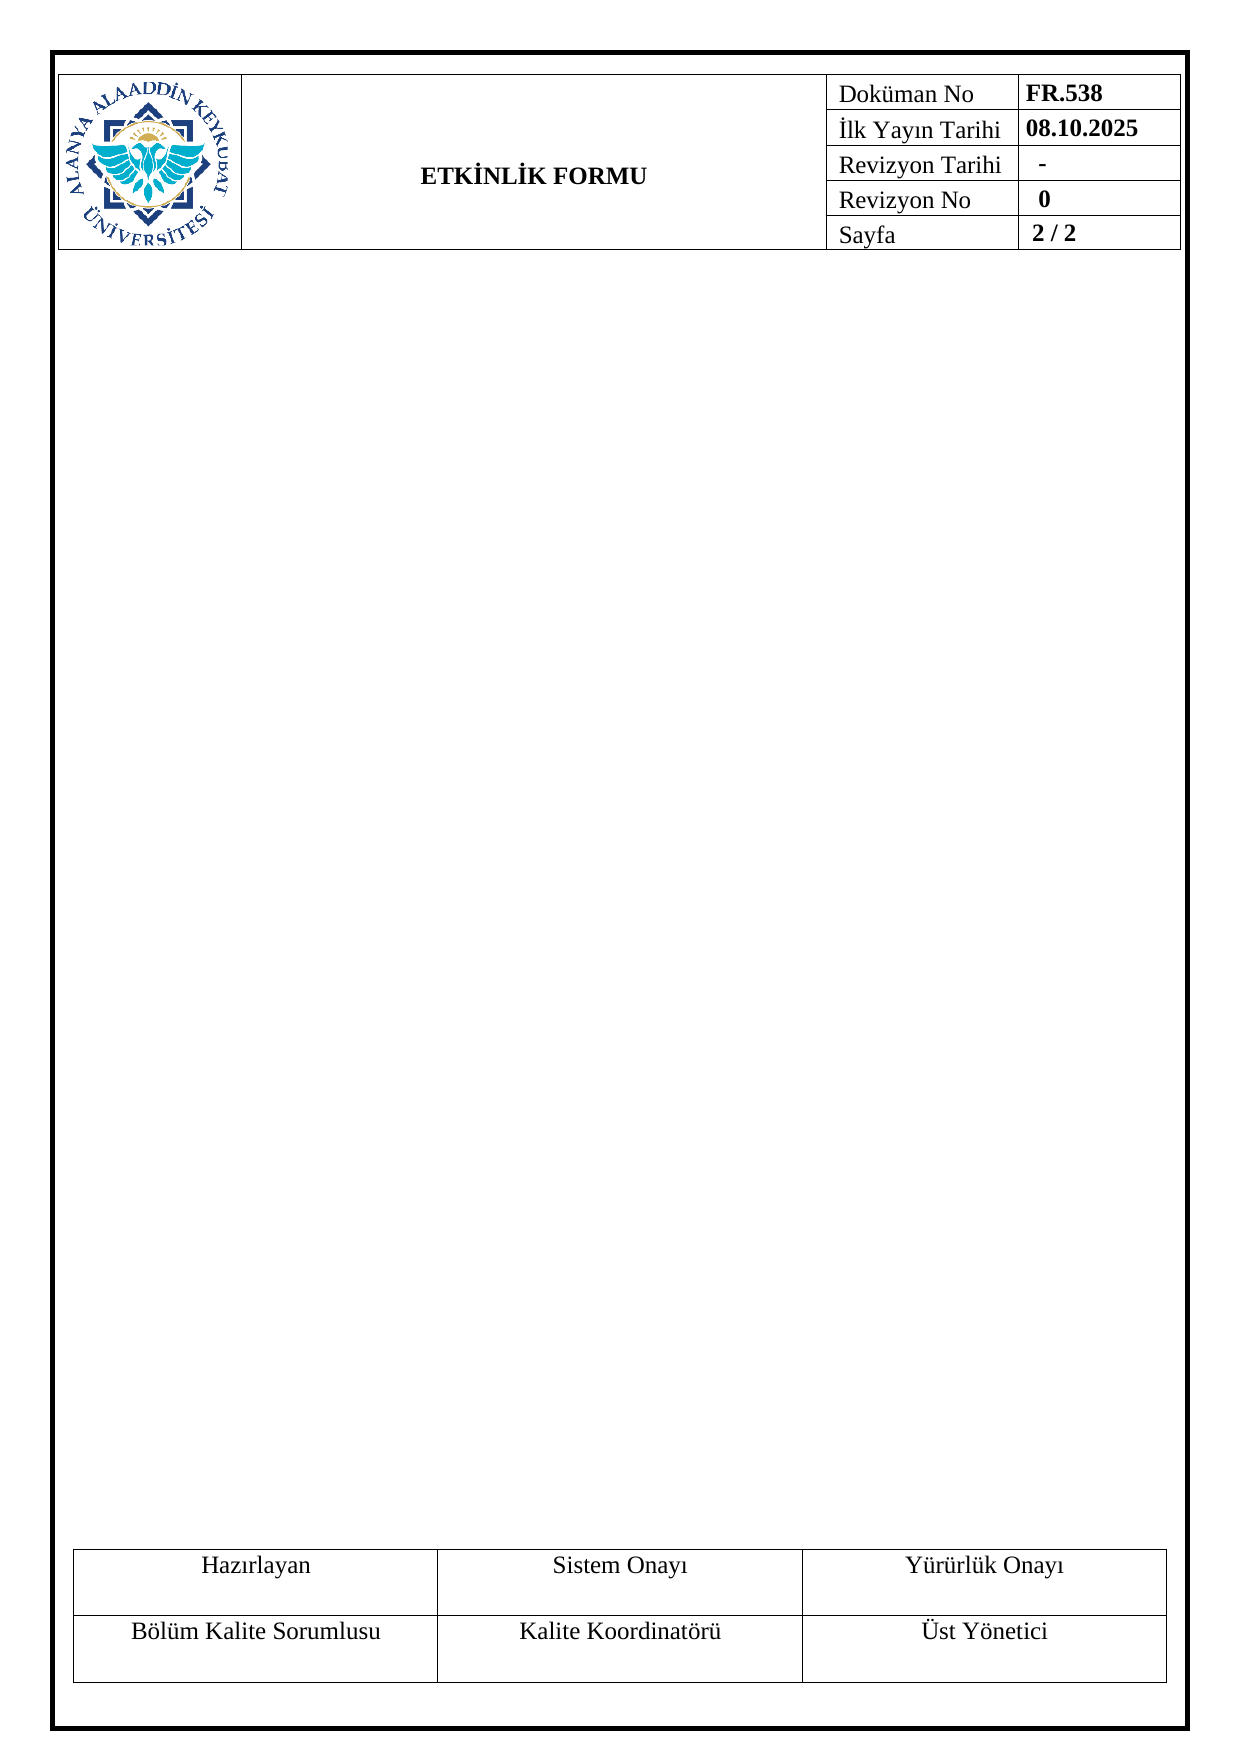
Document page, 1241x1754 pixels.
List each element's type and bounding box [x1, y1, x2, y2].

picture [65, 82, 227, 244]
